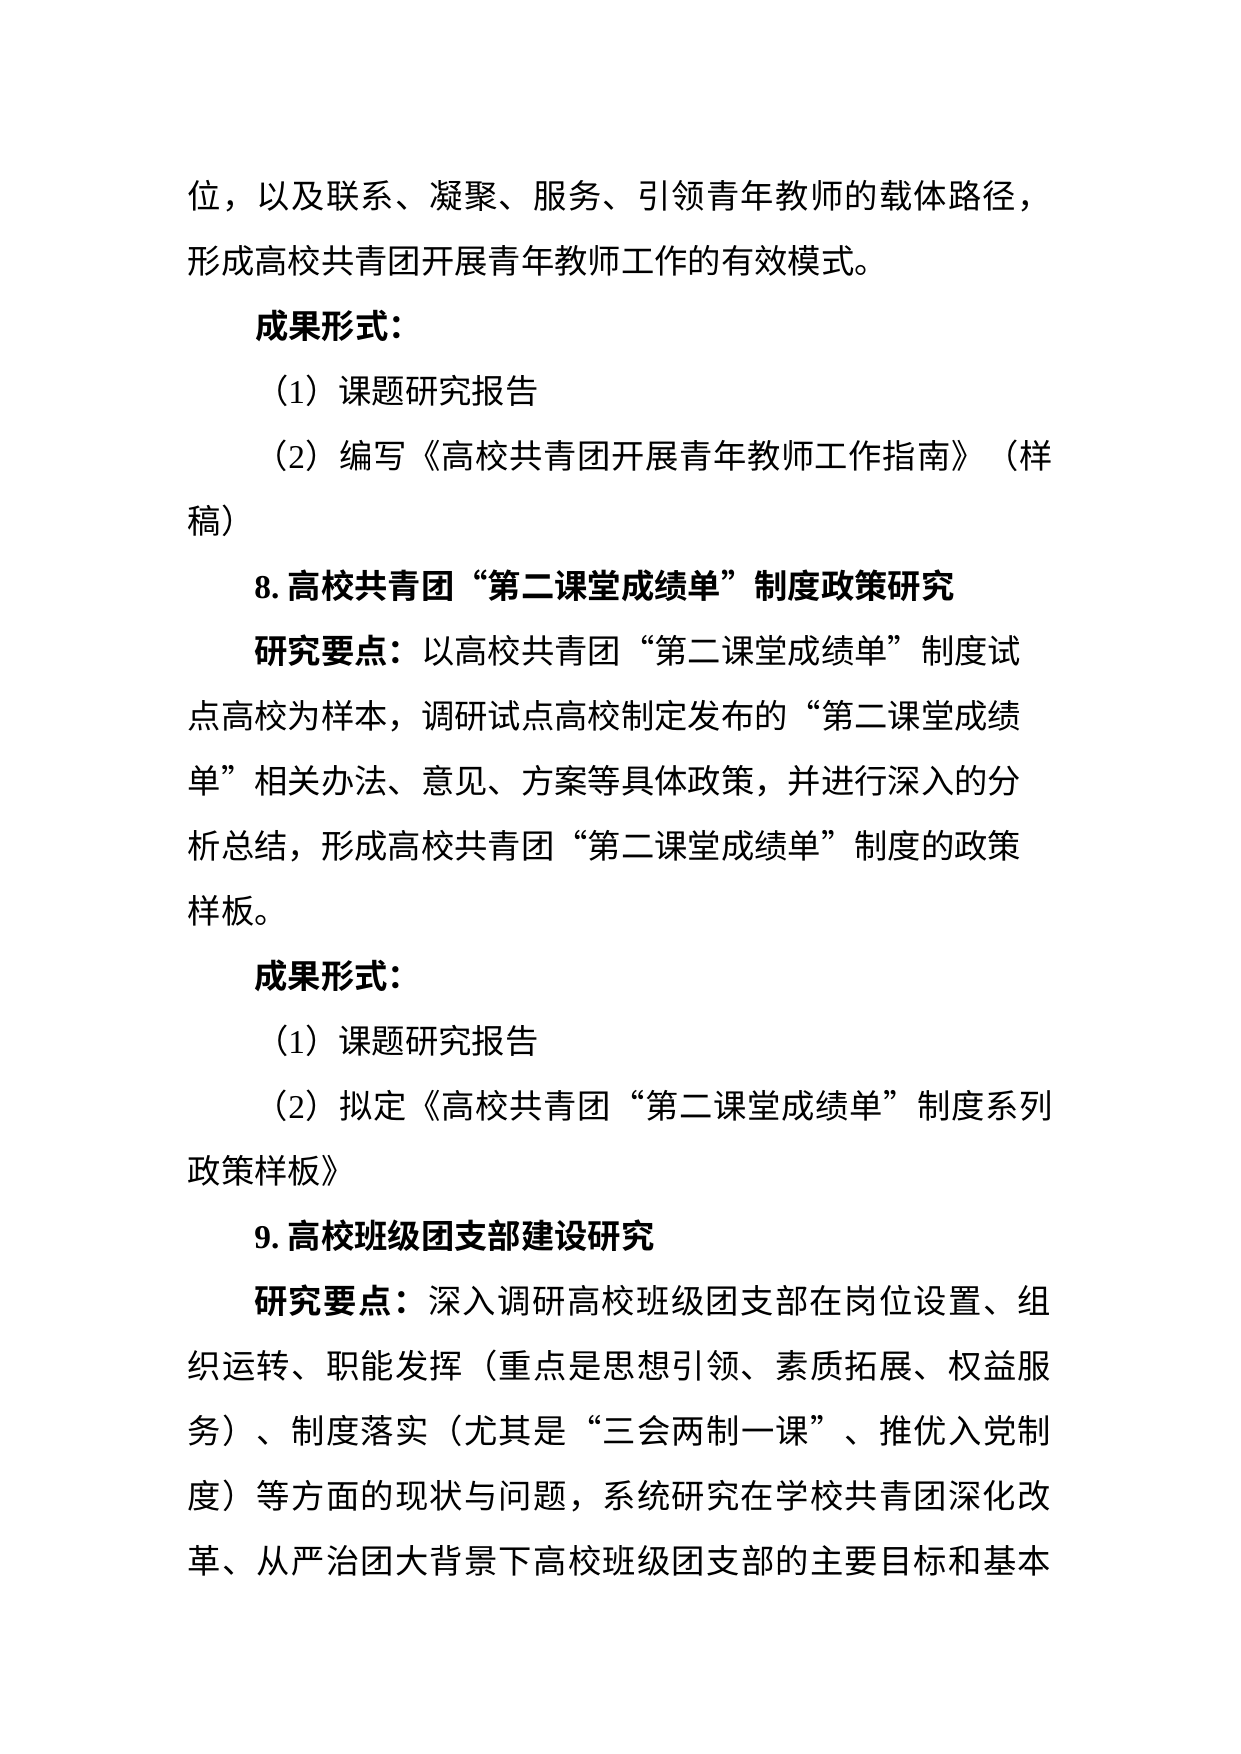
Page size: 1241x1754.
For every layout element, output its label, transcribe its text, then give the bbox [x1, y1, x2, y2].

text 研究要点：以高校共青团“第二课堂成绩单”制度试点高校为样本，调研试点高校制定发布的“第二课堂成绩单”相关办法、意见、方案等具体政策，并进行深入的分析总结，形成高校共青团“第二课堂成绩单”制度的政策样板。 [187, 617, 1053, 942]
text （2）拟定《高校共青团“第二课堂成绩单”制度系列政策样板》 [187, 1072, 1053, 1202]
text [187, 162, 1053, 292]
text 成果形式： [187, 942, 1053, 1007]
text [187, 1267, 1053, 1592]
text （1）课题研究报告 [187, 357, 1053, 422]
text 8. 高校共青团“第二课堂成绩单”制度政策研究 [187, 552, 1053, 617]
text （1）课题研究报告 [187, 1007, 1053, 1072]
text （2）编写《高校共青团开展青年教师工作指南》（样稿） [187, 422, 1053, 552]
text 成果形式： [187, 292, 1053, 357]
text 9. 高校班级团支部建设研究 [187, 1202, 1053, 1267]
